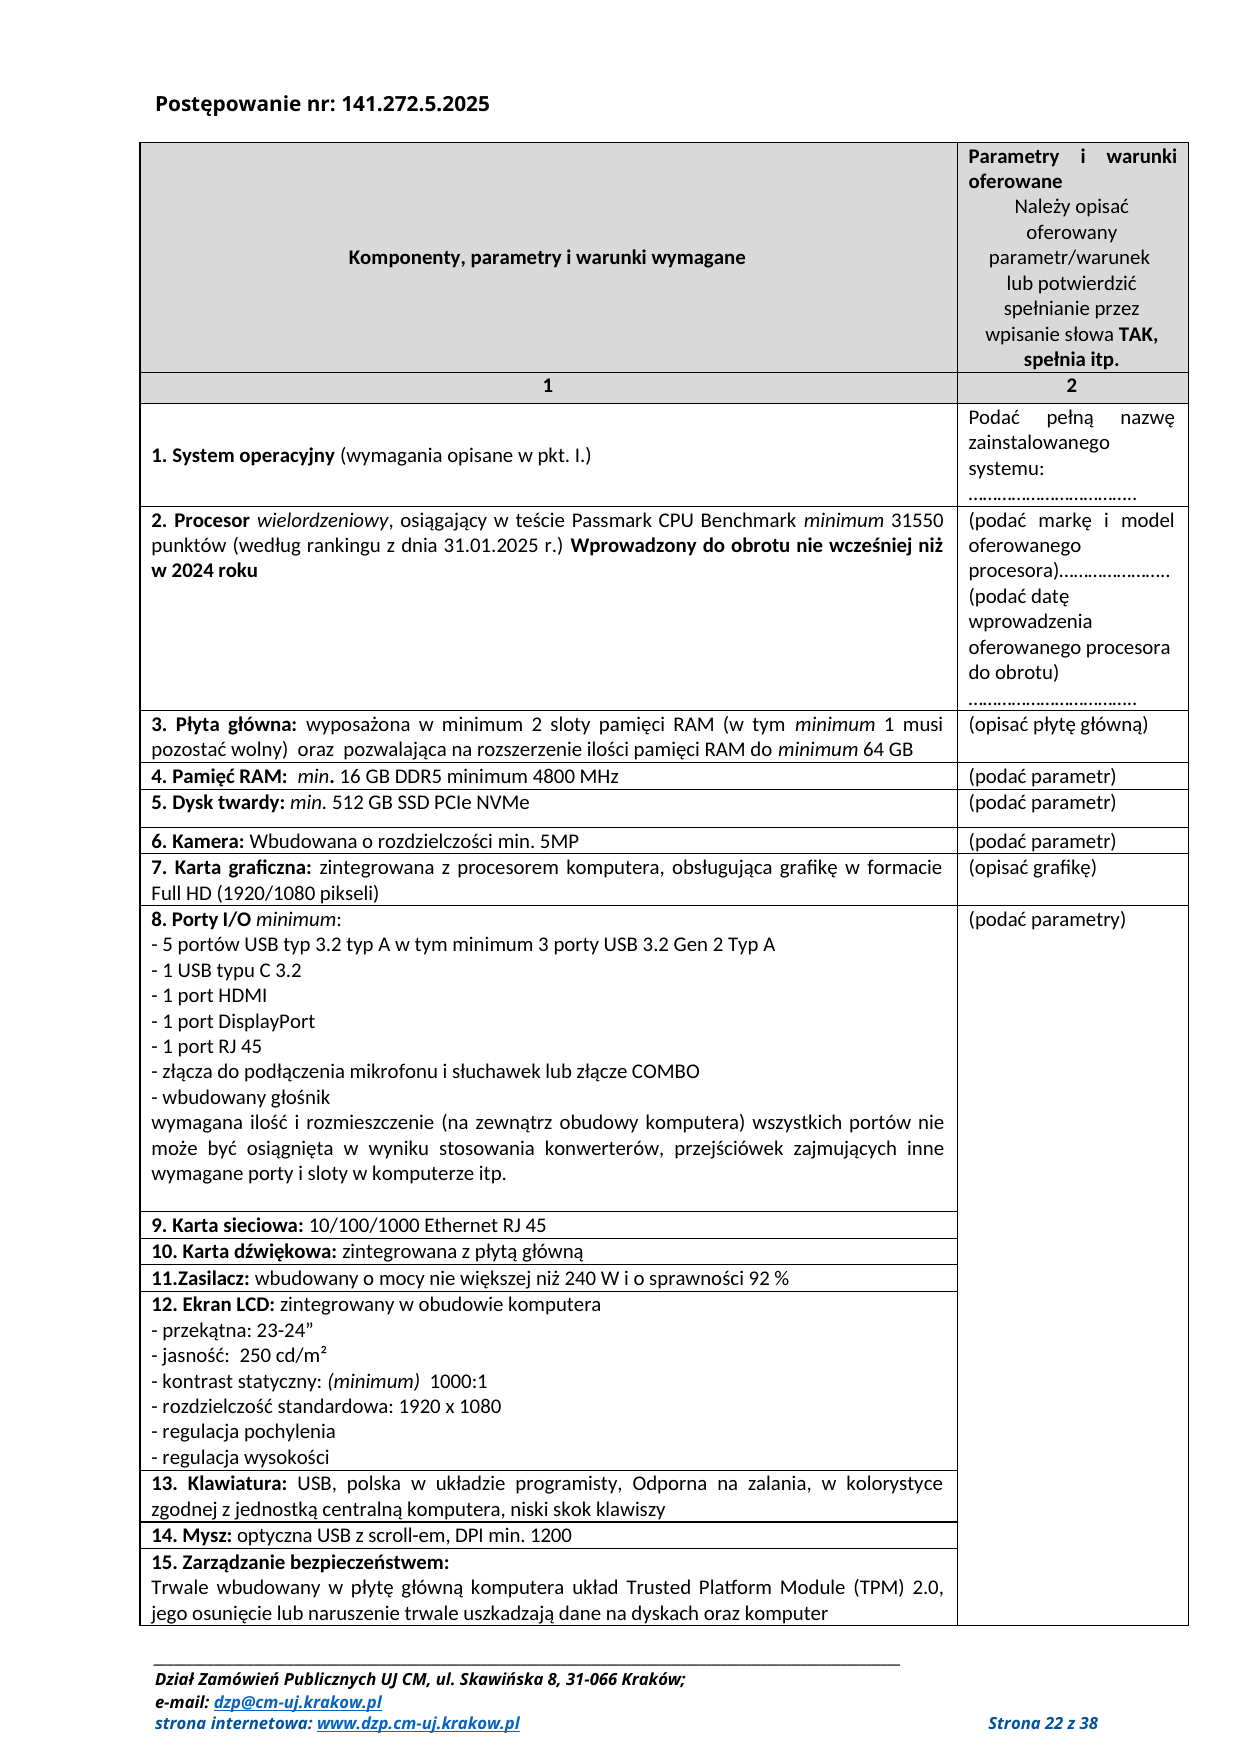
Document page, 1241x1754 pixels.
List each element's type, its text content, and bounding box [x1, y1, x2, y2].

table_cell (podać parametr) [958, 828, 1188, 853]
table_cell (podać parametr) [958, 763, 1188, 788]
table_cell 10. Karta dźwiękowa: zintegrowana z płytą główną [141, 1239, 957, 1264]
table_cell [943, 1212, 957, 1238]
table_cell (podać parametr) [958, 790, 1188, 827]
table_cell Podać pełną nazwę zainstalowanego systemu: …………………………….. [958, 404, 1188, 506]
table_cell Komponenty, parametry i warunki wymagane [141, 143, 957, 372]
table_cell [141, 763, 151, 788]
table_cell 2 [958, 373, 1188, 403]
table_cell 2. Procesor wielordzeniowy, osiągający w teście Passmark CPU Benchmark minimum 31550 punktów (według rankingu z dnia 31.01.2025 r.) Wprowadzony do obrotu nie wcześniej niż w 2024 roku [141, 507, 957, 710]
table_cell (podać markę i model oferowanego procesora)………………….. (podać datę wprowadzenia oferowanego procesora do obrotu) …………………………….. [958, 507, 1188, 710]
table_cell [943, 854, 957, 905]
table_cell (opisać płytę główną) [958, 711, 1188, 762]
table_cell (podać parametry) [958, 906, 1188, 1625]
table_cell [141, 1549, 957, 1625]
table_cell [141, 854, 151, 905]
table_cell 11.Zasilacz: wbudowany o mocy nie większej niż 240 W i o sprawności 92 % [141, 1265, 957, 1291]
table_cell 8. Porty I/O minimum: - 5 portów USB typ 3.2 typ A w tym minimum 3 porty USB 3.2 Gen 2 Typ A - 1 USB typu C 3.2 - 1 port HDMI - 1 port DisplayPort - 1 port RJ 45 - złącza do podłączenia mikrofonu i słuchawek lub złącze COMBO - wbudowany głośnik wymagana ilość i rozmieszczenie (na zewnątrz obudowy komputera) wszystkich portów nie może być osiągnięta w wyniku stosowania konwerterów, przejściówek zajmujących inne wymagane porty i sloty w komputerze itp. [141, 906, 957, 1211]
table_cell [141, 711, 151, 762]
table_cell Parametry i warunki oferowane Należy opisać oferowany parametr/warunek lub potwierdzić spełnianie przez wpisanie słowa TAK, spełnia itp. [958, 143, 1188, 372]
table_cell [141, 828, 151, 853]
table_cell (opisać grafikę) [958, 854, 1188, 905]
table_cell 5. Dysk twardy: min. 512 GB SSD PCIe NVMe [141, 790, 957, 827]
table_cell 1 [141, 373, 957, 403]
table_cell 1. System operacyjny (wymagania opisane w pkt. I.) [141, 404, 957, 506]
table_cell 12. Ekran LCD: zintegrowany w obudowie komputera - przekątna: 23-24” - jasność: 250 cd/m² - kontrast statyczny: (minimum) 1000:1 - rozdzielczość standardowa: 1920 x 1080 - regulacja pochylenia - regulacja wysokości [141, 1292, 957, 1469]
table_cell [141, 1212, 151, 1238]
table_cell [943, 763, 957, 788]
table_cell 13. Klawiatura: USB, polska w układzie programisty, Odporna na zalania, w kolorystyce zgodnej z jednostką centralną komputera, niski skok klawiszy [141, 1471, 957, 1521]
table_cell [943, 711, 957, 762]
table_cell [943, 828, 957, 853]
table_cell 14. Mysz: optyczna USB z scroll-em, DPI min. 1200 [141, 1523, 957, 1548]
